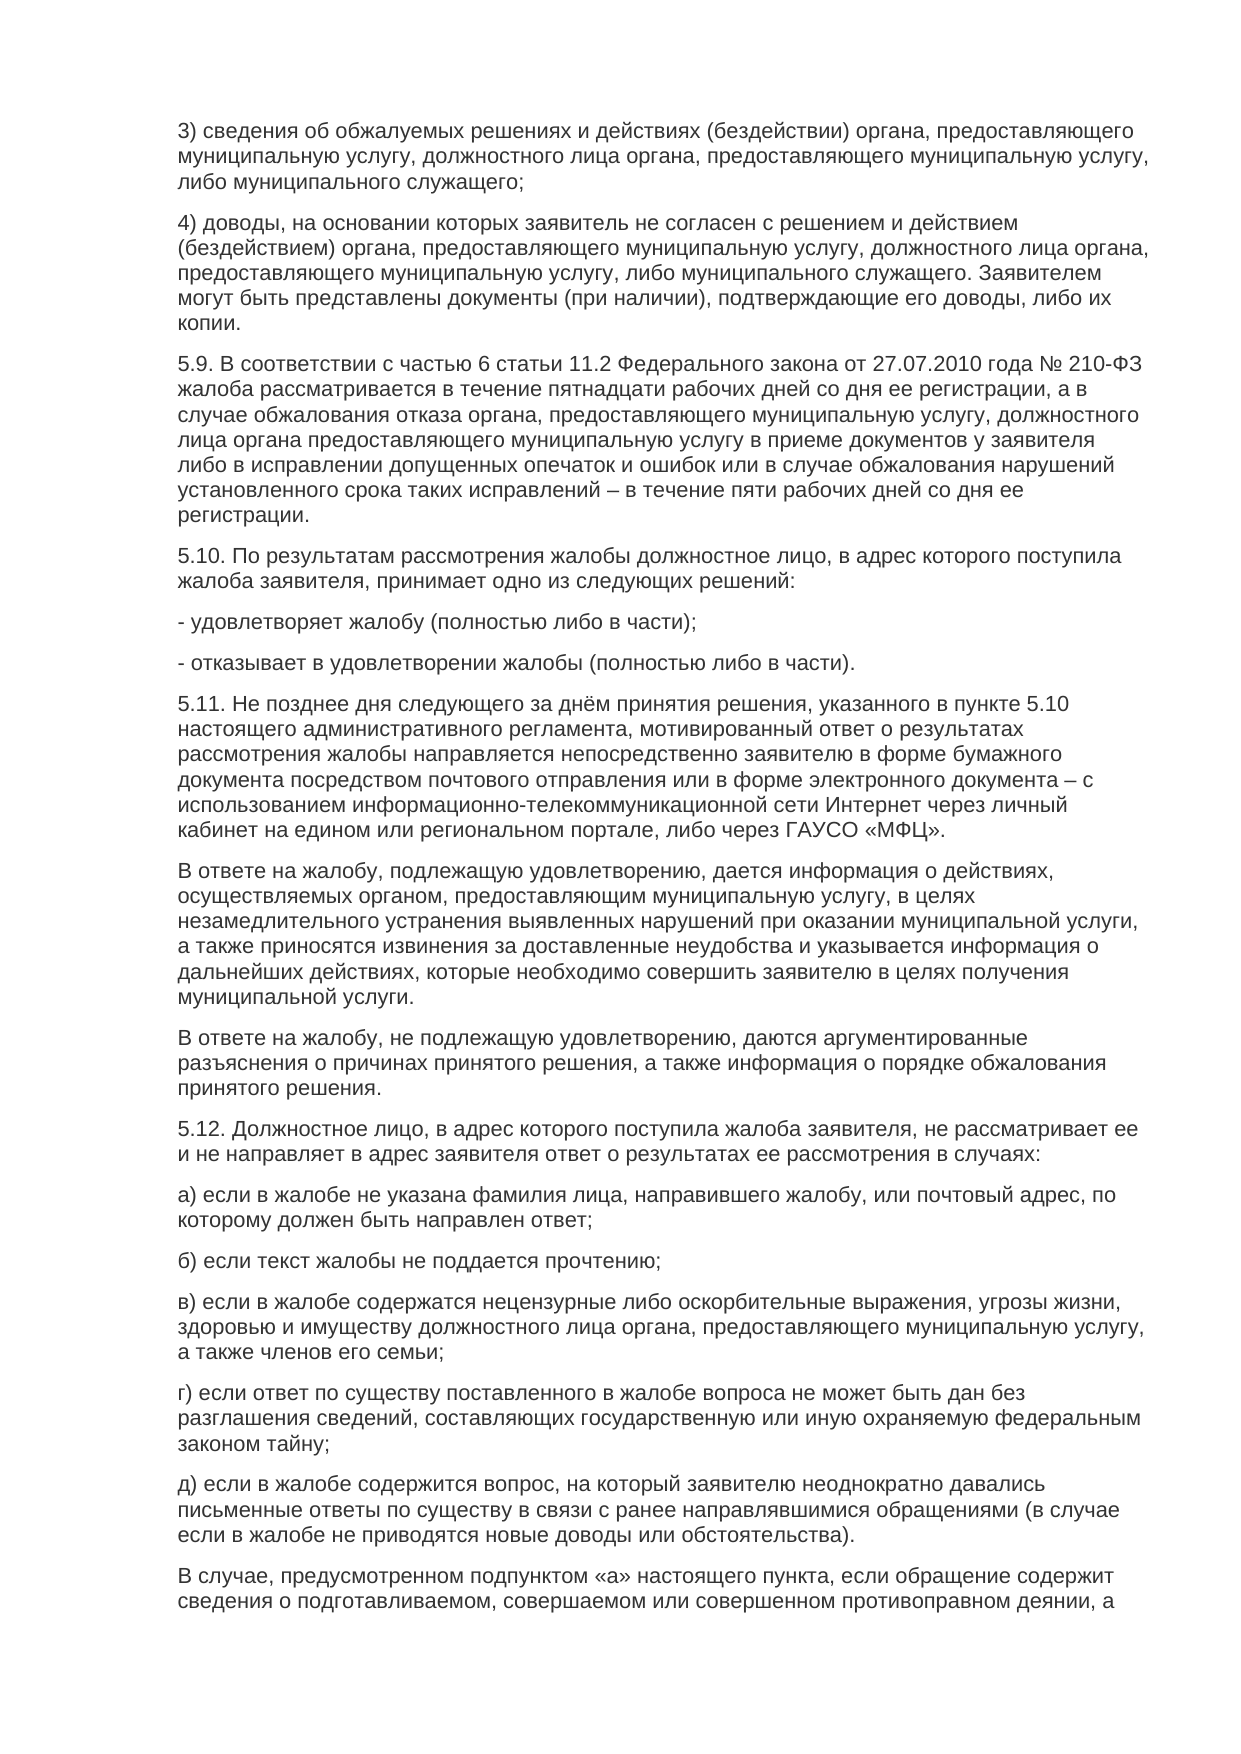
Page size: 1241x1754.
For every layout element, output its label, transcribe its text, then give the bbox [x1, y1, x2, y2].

text 5.12. Должностное лицо, в адрес которого поступила жалоба заявителя, не рассматривает ее и не направляет в адрес заявителя ответ о результатах ее рассмотрения в случаях: [177, 1116, 1152, 1166]
text В ответе на жалобу, не подлежащую удовлетворению, даются аргументированные разъяснения о причинах принятого решения, а также информация о порядке обжалования принятого решения. [177, 1024, 1152, 1100]
text - отказывает в удовлетворении жалобы (полностью либо в части). [177, 650, 1152, 675]
text 5.9. В соответствии с частью 6 статьи 11.2 Федерального закона от 27.07.2010 года № 210-ФЗ жалоба рассматривается в течение пятнадцати рабочих дней со дня ее регистрации, а в случае обжалования отказа органа, предоставляющего муниципальную услугу, должностного лица органа предоставляющего муниципальную услугу в приеме документов у заявителя либо в исправлении допущенных опечаток и ошибок или в случае обжалования нарушений установленного срока таких исправлений – в течение пяти рабочих дней со дня ее регистрации. [177, 351, 1152, 527]
text 5.11. Не позднее дня следующего за днём принятия решения, указанного в пункте 5.10 настоящего административного регламента, мотивированный ответ о результатах рассмотрения жалобы направляется непосредственно заявителю в форме бумажного документа посредством почтового отправления или в форме электронного документа – с использованием информационно-телекоммуникационной сети Интернет через личный кабинет на едином или региональном портале, либо через ГАУСО «МФЦ». [177, 691, 1152, 842]
text а) если в жалобе не указана фамилия лица, направившего жалобу, или почтовый адрес, по которому должен быть направлен ответ; [177, 1182, 1152, 1232]
text - удовлетворяет жалобу (полностью либо в части); [177, 609, 1152, 634]
text 3) сведения об обжалуемых решениях и действиях (бездействии) органа, предоставляющего муниципальную услугу, должностного лица органа, предоставляющего муниципальную услугу, либо муниципального служащего; [177, 118, 1152, 194]
text 4) доводы, на основании которых заявитель не согласен с решением и действием (бездействием) органа, предоставляющего муниципальную услугу, должностного лица органа, предоставляющего муниципальную услугу, либо муниципального служащего. Заявителем могут быть представлены документы (при наличии), подтверждающие его доводы, либо их копии. [177, 209, 1152, 335]
text в) если в жалобе содержатся нецензурные либо оскорбительные выражения, угрозы жизни, здоровью и имуществу должностного лица органа, предоставляющего муниципальную услугу, а также членов его семьи; [177, 1289, 1152, 1364]
text б) если текст жалобы не поддается прочтению; [177, 1248, 1152, 1273]
text д) если в жалобе содержится вопрос, на который заявителю неоднократно давались письменные ответы по существу в связи с ранее направлявшимися обращениями (в случае если в жалобе не приводятся новые доводы или обстоятельства). [177, 1471, 1152, 1547]
text 5.10. По результатам рассмотрения жалобы должностное лицо, в адрес которого поступила жалоба заявителя, принимает одно из следующих решений: [177, 543, 1152, 593]
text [177, 1562, 1152, 1613]
text г) если ответ по существу поставленного в жалобе вопроса не может быть дан без разглашения сведений, составляющих государственную или иную охраняемую федеральным законом тайну; [177, 1380, 1152, 1456]
text В ответе на жалобу, подлежащую удовлетворению, дается информация о действиях, осуществляемых органом, предоставляющим муниципальную услугу, в целях незамедлительного устранения выявленных нарушений при оказании муниципальной услуги, а также приносятся извинения за доставленные неудобства и указывается информация о дальнейших действиях, которые необходимо совершить заявителю в целях получения муниципальной услуги. [177, 858, 1152, 1009]
